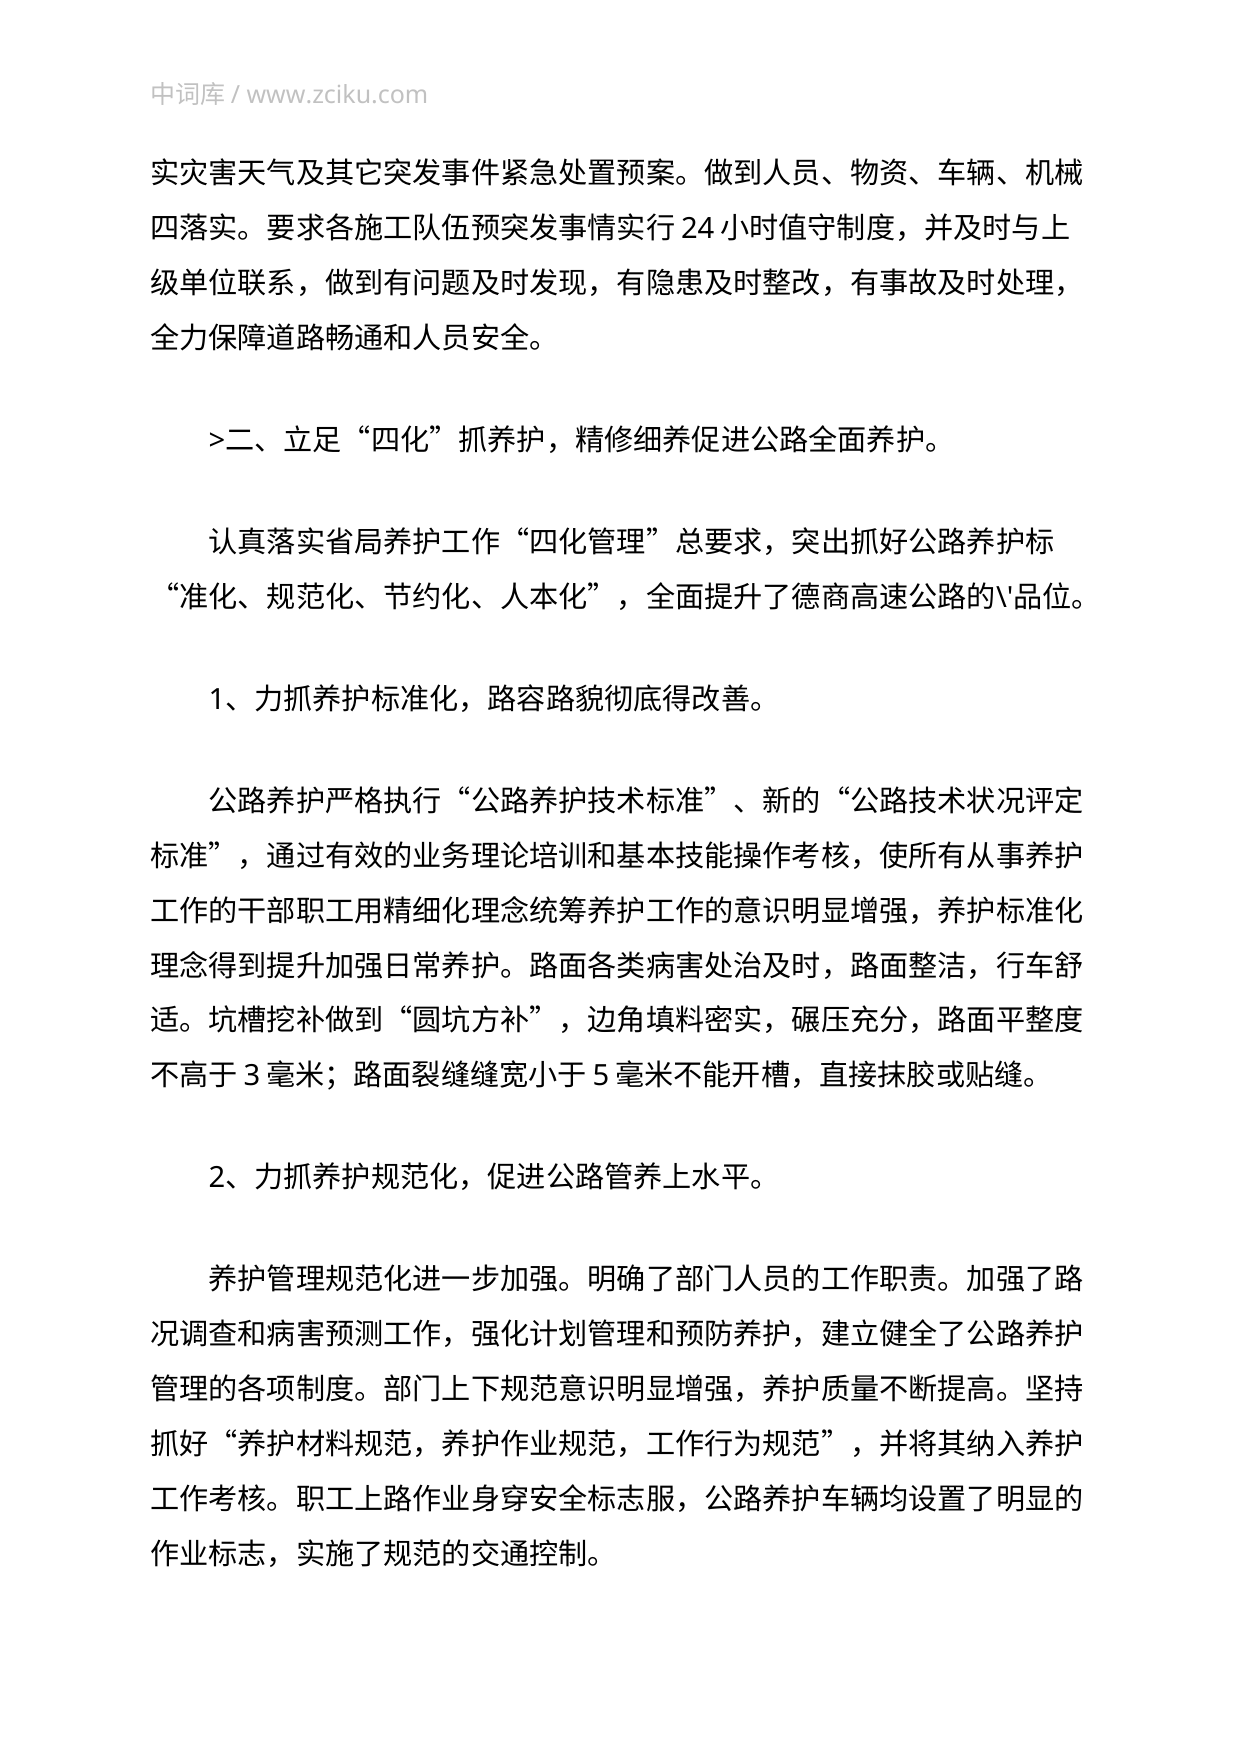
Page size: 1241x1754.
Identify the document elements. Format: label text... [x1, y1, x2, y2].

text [150, 150, 1090, 357]
text 2、力抓养护规范化，促进公路管养上水平。 [150, 1154, 1090, 1196]
text 养护管理规范化进一步加强。明确了部门人员的工作职责。加强了路况调查和病害预测工作，强化计划管理和预防养护，建立健全了公路养护管理的各项制度。部门上下规范意识明显增强，养护质量不断提高。坚持抓好“养护材料规范，养护作业规范，工作行为规范”，并将其纳入养护工作考核。职工上路作业身穿安全标志服，公路养护车辆均设置了明显的作业标志，实施了规范的交通控制。 [150, 1256, 1090, 1573]
text 1、力抓养护标准化，路容路貌彻底得改善。 [150, 675, 1090, 718]
text 认真落实省局养护工作“四化管理”总要求，突出抓好公路养护标“准化、规范化、节约化、人本化”，全面提升了德商高速公路的\'品位。 [150, 518, 1090, 616]
text 公路养护严格执行“公路养护技术标准”、新的“公路技术状况评定标准”，通过有效的业务理论培训和基本技能操作考核，使所有从事养护工作的干部职工用精细化理念统筹养护工作的意识明显增强，养护标准化理念得到提升加强日常养护。路面各类病害处治及时，路面整洁，行车舒适。坑槽挖补做到“圆坑方补”，边角填料密实，碾压充分，路面平整度不高于3毫米；路面裂缝缝宽小于5毫米不能开槽，直接抹胶或贴缝。 [150, 777, 1090, 1094]
text >二、立足“四化”抓养护，精修细养促进公路全面养护。 [150, 417, 1090, 459]
